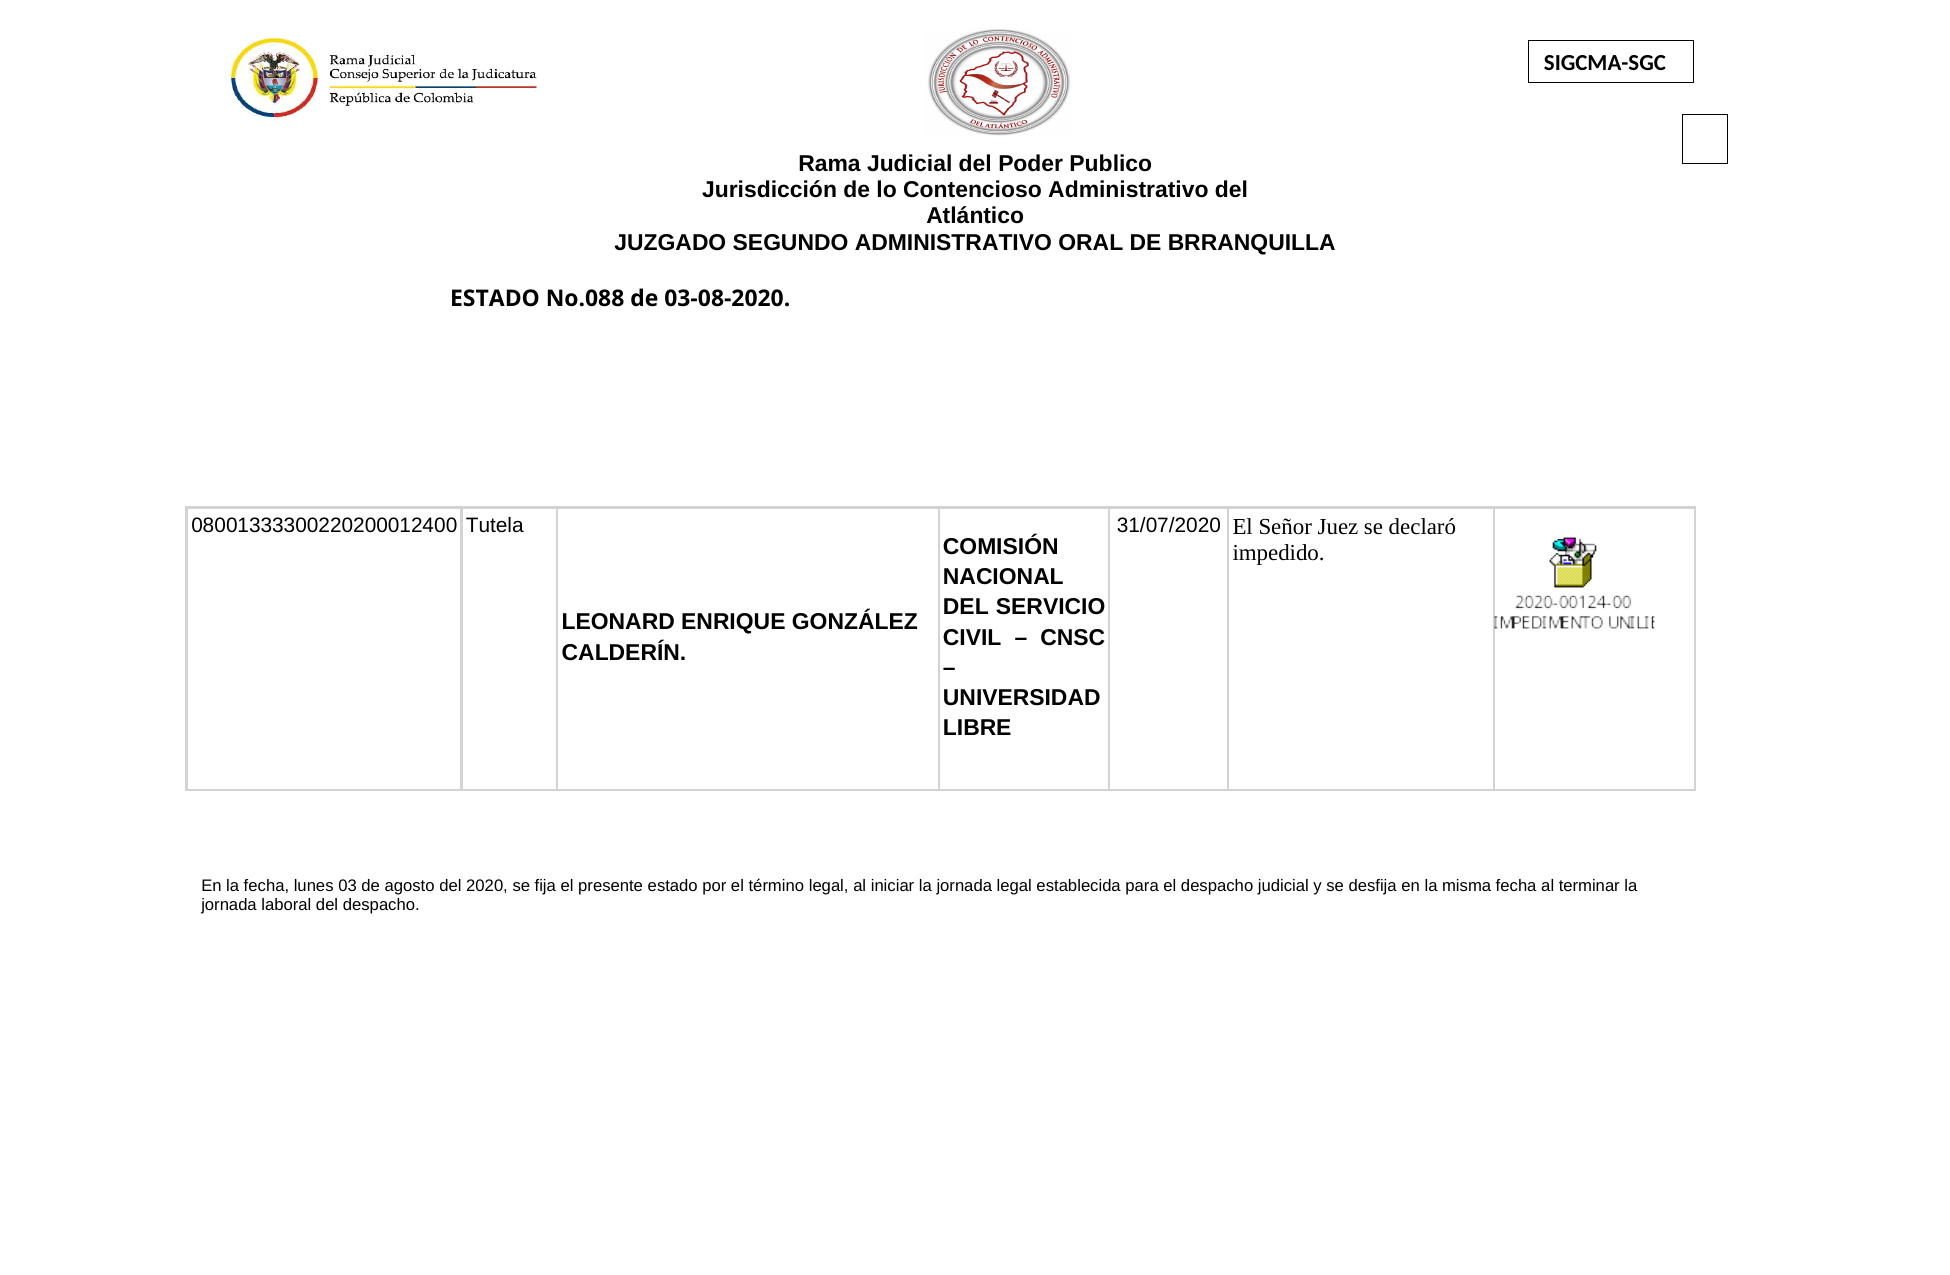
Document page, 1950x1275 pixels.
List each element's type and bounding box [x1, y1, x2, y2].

table_header [178, 506, 1773, 956]
picture [224, 30, 543, 125]
picture [925, 27, 1073, 138]
